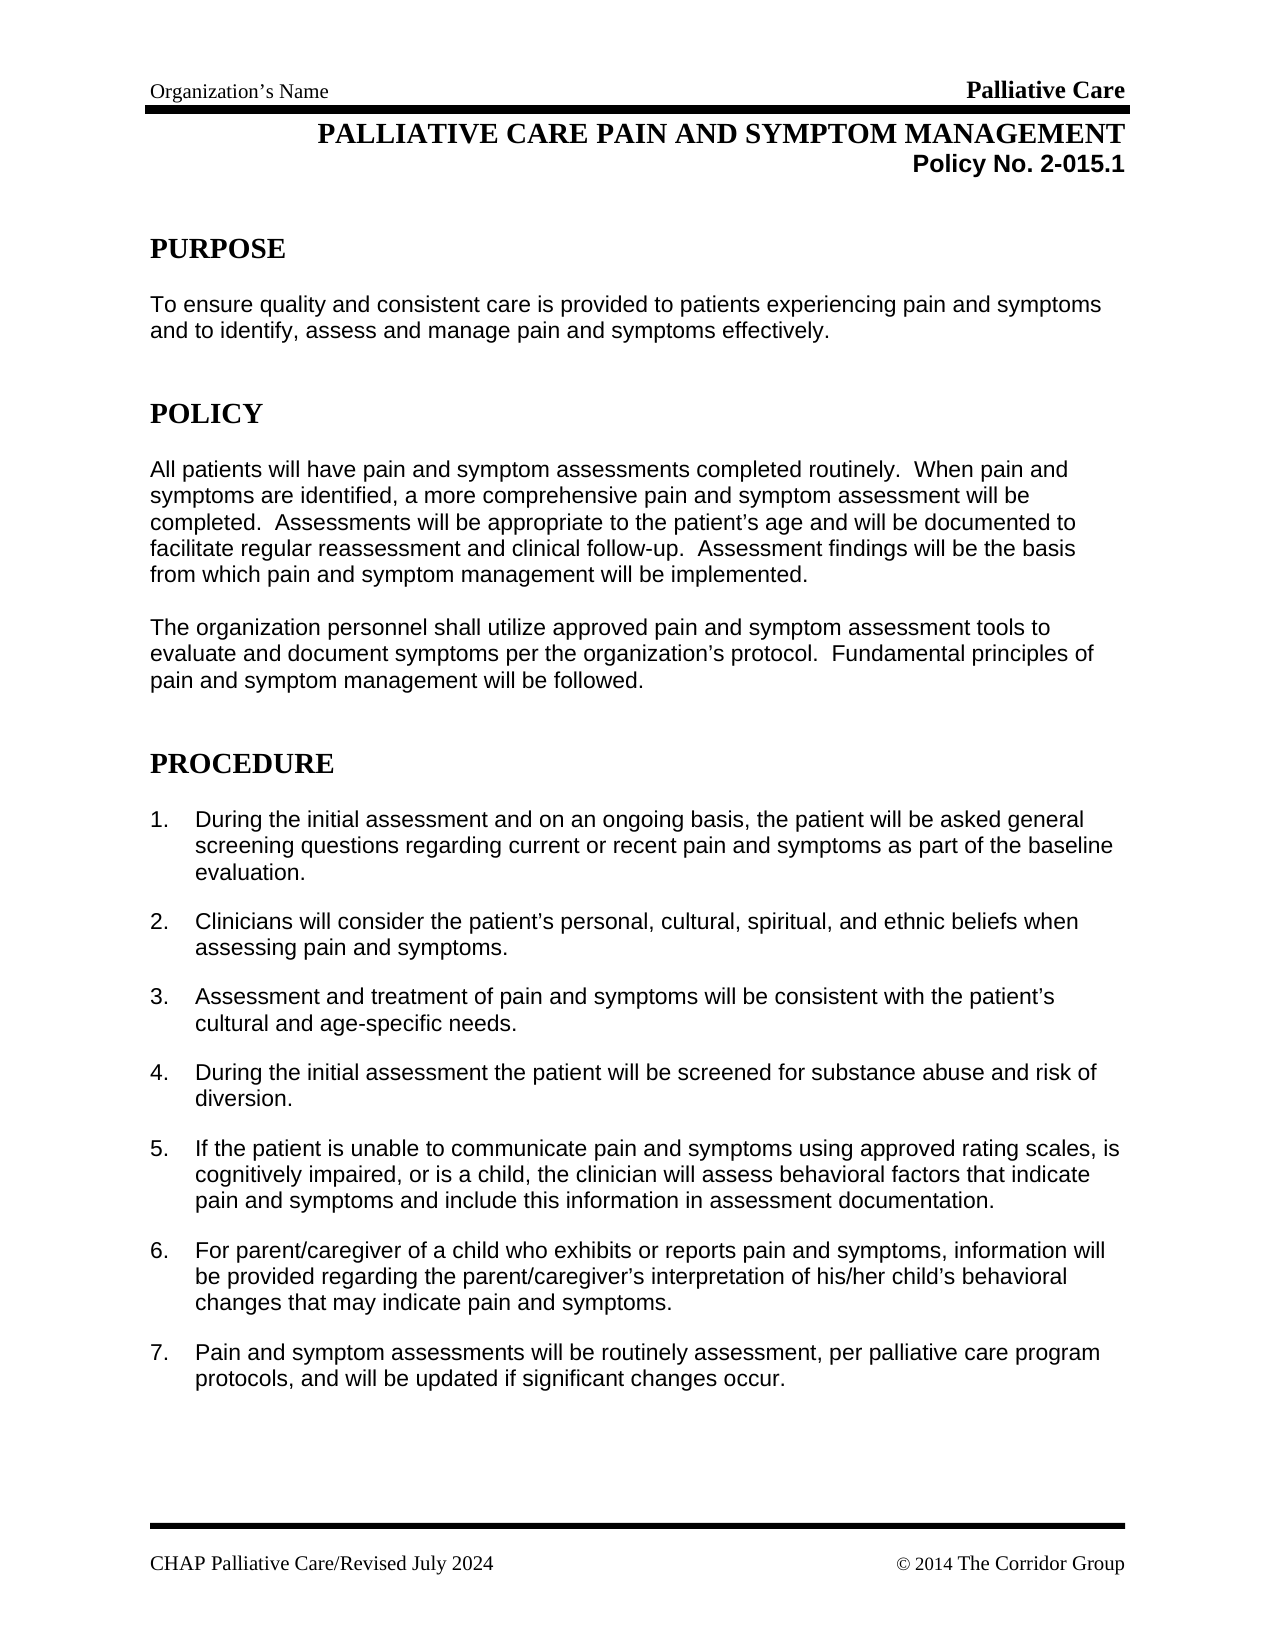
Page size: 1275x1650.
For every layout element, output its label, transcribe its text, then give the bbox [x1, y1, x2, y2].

text The organization personnel shall utilize approved pain and symptom assessment tools to evaluate and document symptoms per the organization’s protocol. Fundamental principles of pain and symptom management will be followed. [150, 614, 1125, 693]
list Pain and symptom assessments will be routinely assessment, per palliative care program protocols, and will be updated if significant changes occur. [150, 1338, 1125, 1391]
text To ensure quality and consistent care is provided to patients experiencing pain and symptoms and to identify, assess and manage pain and symptoms effectively. [150, 291, 1125, 343]
list During the initial assessment and on an ongoing basis, the patient will be asked general screening questions regarding current or recent pain and symptoms as part of the baseline evaluation. [150, 806, 1125, 885]
list Clinicians will consider the patient’s personal, cultural, spiritual, and ethnic beliefs when assessing pain and symptoms. [150, 908, 1125, 960]
text Policy No. 2-015.1 [150, 149, 1125, 178]
text palliative care PAIN AND Symptom ManagemENT [150, 116, 1125, 149]
list If the patient is unable to communicate pain and symptoms using approved rating scales, is cognitively impaired, or is a child, the clinician will assess behavioral factors that indicate pain and symptoms and include this information in assessment documentation. [150, 1134, 1125, 1214]
list During the initial assessment the patient will be screened for substance abuse and risk of diversion. [150, 1059, 1125, 1112]
list Assessment and treatment of pain and symptoms will be consistent with the patient’s cultural and age-specific needs. [150, 983, 1125, 1036]
text PROCEDURE [150, 746, 1125, 779]
text PURPOSE [150, 231, 1125, 264]
list For parent/caregiver of a child who exhibits or reports pain and symptoms, information will be provided regarding the parent/caregiver’s interpretation of his/her child’s behavioral changes that may indicate pain and symptoms. [150, 1237, 1125, 1316]
text POLICY [150, 396, 1125, 429]
text All patients will have pain and symptom assessments completed routinely. When pain and symptoms are identified, a more comprehensive pain and symptom assessment will be completed. Assessments will be appropriate to the patient’s age and will be documented to facilitate regular reassessment and clinical follow-up. Assessment findings will be the basis from which pain and symptom management will be implemented. [150, 456, 1125, 588]
